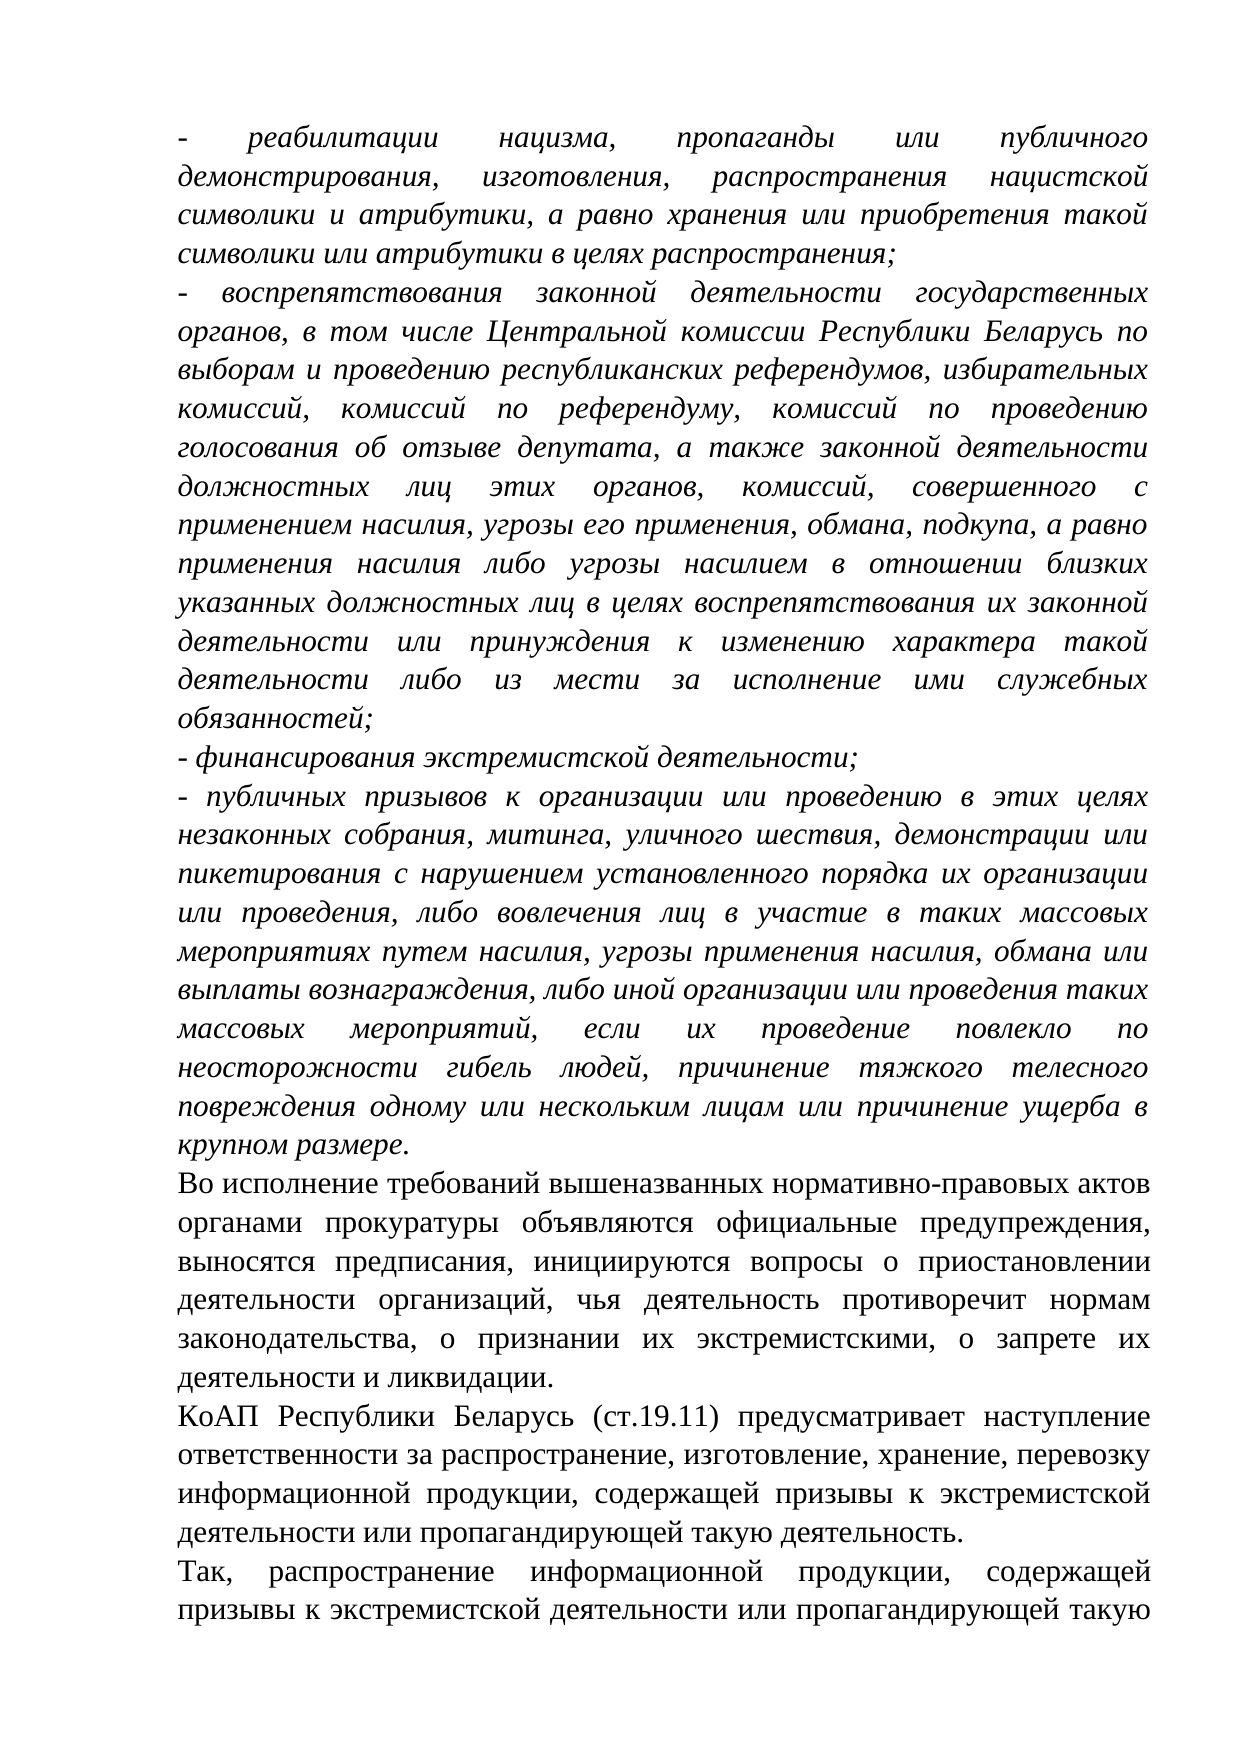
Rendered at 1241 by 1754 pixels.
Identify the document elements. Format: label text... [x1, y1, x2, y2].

text - финансирования экстремистской деятельности; [177, 738, 1152, 774]
text - реабилитации нацизма, пропаганды или публичного демонстрирования, изготовления, распространения нацистской символики и атрибутики, а равно хранения или приобретения такой символики или атрибутики в целях распространения; [177, 118, 1152, 270]
text - публичных призывов к организации или проведению в этих целях незаконных собрания, митинга, уличного шествия, демонстрации или пикетирования с нарушением установленного порядка их организации или проведения, либо вовлечения лиц в участие в таких массовых мероприятиях путем насилия, угрозы применения насилия, обмана или выплаты вознаграждения, либо иной организации или проведения таких массовых мероприятий, если их проведение повлекло по неосторожности гибель людей, причинение тяжкого телесного повреждения одному или нескольким лицам или причинение ущерба в крупном размере. [177, 777, 1152, 1162]
text Во исполнение требований вышеназванных нормативно-правовых актов органами прокуратуры объявляются официальные предупреждения, выносятся предписания, инициируются вопросы о приостановлении деятельности организаций, чья деятельность противоречит нормам законодательства, о признании их экстремистскими, о запрете их деятельности и ликвидации. [177, 1164, 1152, 1394]
text - воспрепятствования законной деятельности государственных органов, в том числе Центральной комиссии Республики Беларусь по выборам и проведению республиканских референдумов, избирательных комиссий, комиссий по референдуму, комиссий по проведению голосования об отзыве депутата, а также законной деятельности должностных лиц этих органов, комиссий, совершенного с применением насилия, угрозы его применения, обмана, подкупа, а равно применения насилия либо угрозы насилием в отношении близких указанных должностных лиц в целях воспрепятствования их законной деятельности или принуждения к изменению характера такой деятельности либо из мести за исполнение ими служебных обязанностей; [177, 273, 1152, 735]
text КоАП Республики Беларусь (ст.19.11) предусматривает наступление ответственности за распространение, изготовление, хранение, перевозку информационной продукции, содержащей призывы к экстремистской деятельности или пропагандирующей такую деятельность. [177, 1397, 1152, 1549]
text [177, 1552, 1152, 1627]
